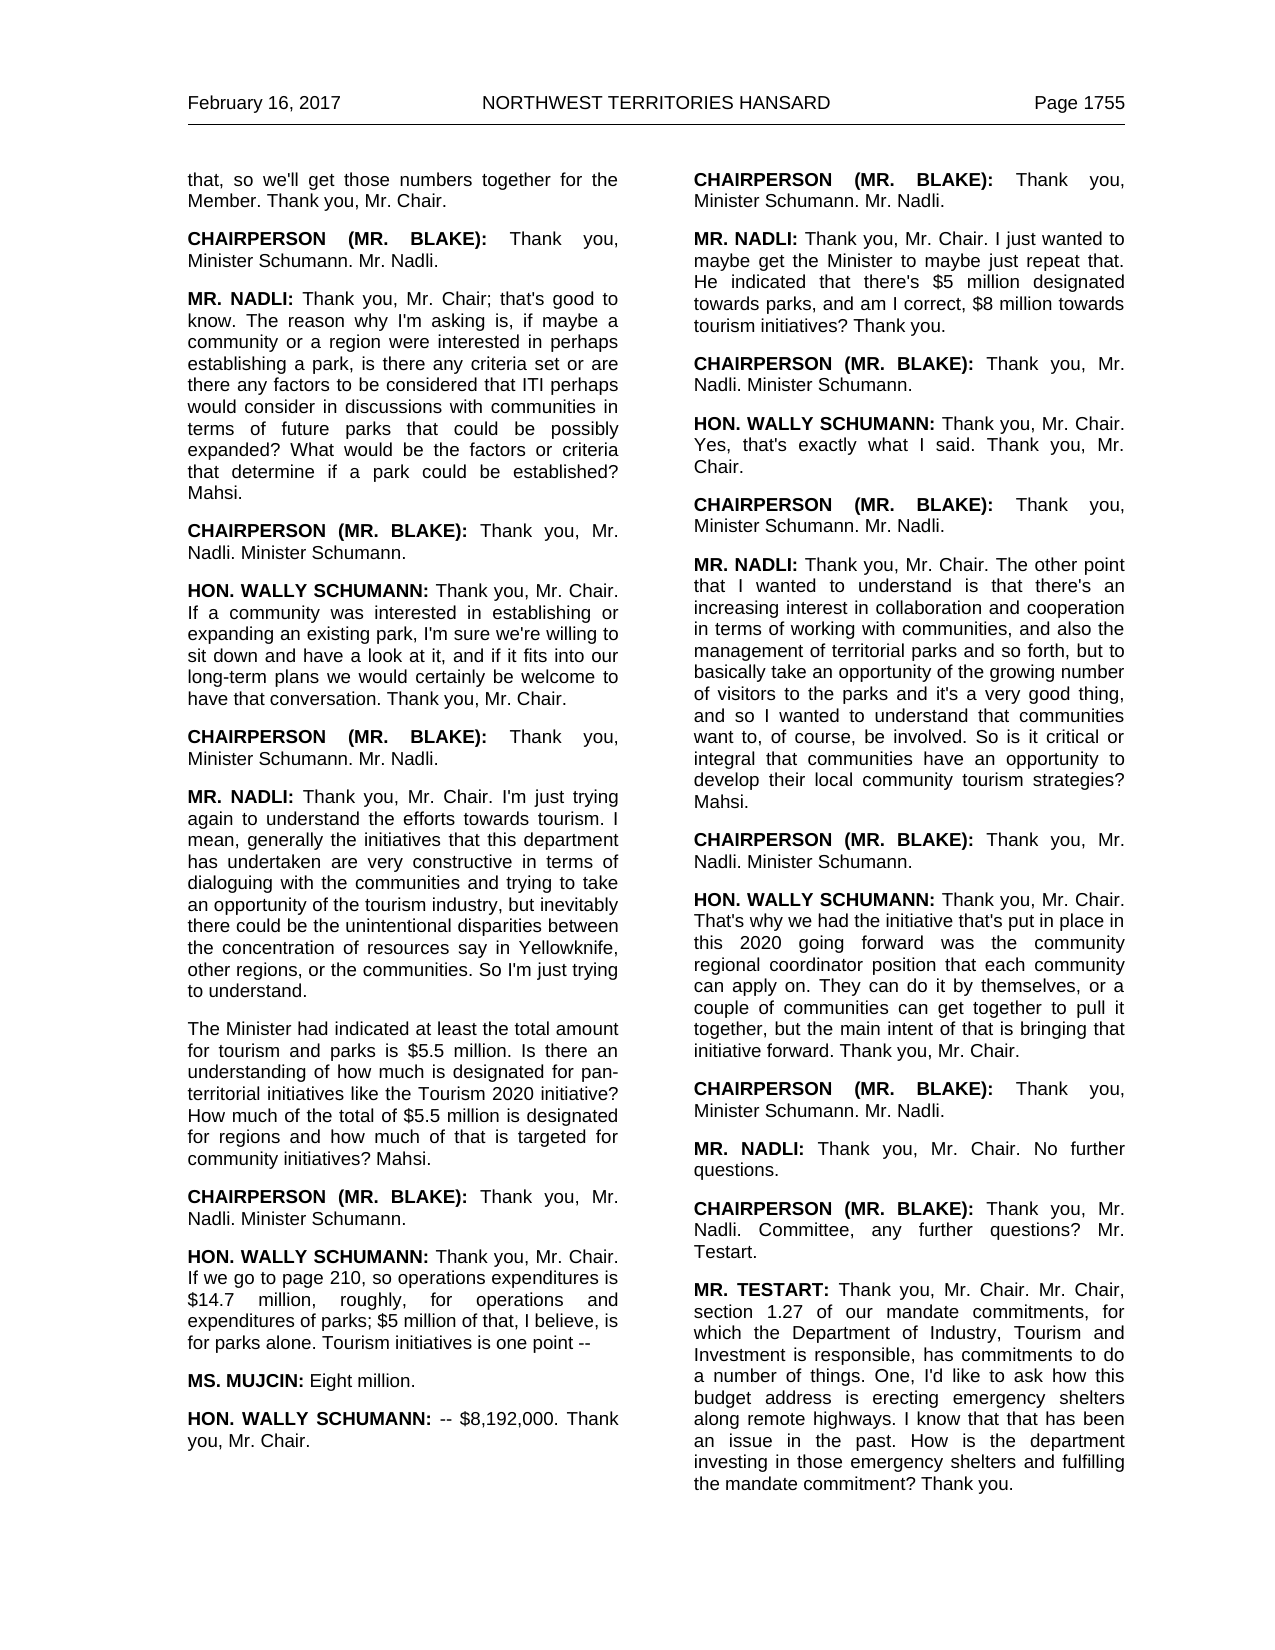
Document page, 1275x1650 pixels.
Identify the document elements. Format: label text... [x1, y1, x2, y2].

text MR. NADLI: Thank you, Mr. Chair. The other point that I wanted to understand is that there's an increasing interest in collaboration and cooperation in terms of working with communities, and also the management of territorial parks and so forth, but to basically take an opportunity of the growing number of visitors to the parks and it's a very good thing, and so I wanted to understand that communities want to, of course, be involved. So is it critical or integral that communities have an opportunity to develop their local community tourism strategies? Mahsi. [694, 553, 1125, 812]
text CHAIRPERSON (MR. BLAKE): Thank you, Mr. Nadli. Minister Schumann. [187, 520, 619, 563]
text The Minister had indicated at least the total amount for tourism and parks is $5.5 million. Is there an understanding of how much is designated for pan-territorial initiatives like the Tourism 2020 initiative? How much of the total of $5.5 million is designated for regions and how much of that is targeted for community initiatives? Mahsi. [187, 1018, 619, 1169]
text MS. MUJCIN: Eight million. [187, 1370, 619, 1392]
text MR. NADLI: Thank you, Mr. Chair. No further questions. [694, 1138, 1125, 1181]
text MR. TESTART: Thank you, Mr. Chair. Mr. Chair, section 1.27 of our mandate commitments, for which the Department of Industry, Tourism and Investment is responsible, has commitments to do a number of things. One, I'd like to ask how this budget address is erecting emergency shelters along remote highways. I know that that has been an issue in the past. How is the department investing in those emergency shelters and fulfilling the mandate commitment? Thank you. [694, 1279, 1125, 1494]
text MR. NADLI: Thank you, Mr. Chair. I just wanted to maybe get the Minister to maybe just repeat that. He indicated that there's $5 million designated towards parks, and am I correct, $8 million towards tourism initiatives? Thank you. [694, 228, 1125, 336]
text MR. NADLI: Thank you, Mr. Chair. I'm just trying again to understand the efforts towards tourism. I mean, generally the initiatives that this department has undertaken are very constructive in terms of dialoguing with the communities and trying to take an opportunity of the tourism industry, but inevitably there could be the unintentional disparities between the concentration of resources say in Yellowknife, other regions, or the communities. So I'm just trying to understand. [187, 786, 619, 1001]
text CHAIRPERSON (MR. BLAKE): Thank you, Mr. Nadli. Minister Schumann. [694, 829, 1125, 872]
text HON. WALLY SCHUMANN: Thank you, Mr. Chair. If we go to page 210, so operations expenditures is $14.7 million, roughly, for operations and expenditures of parks; $5 million of that, I believe, is for parks alone. Tourism initiatives is one point -- [187, 1246, 619, 1353]
text CHAIRPERSON (MR. BLAKE): Thank you, Minister Schumann. Mr. Nadli. [694, 494, 1125, 537]
text HON. WALLY SCHUMANN: Thank you, Mr. Chair. If a community was interested in establishing or expanding an existing park, I'm sure we're willing to sit down and have a look at it, and if it fits into our long-term plans we would certainly be welcome to have that conversation. Thank you, Mr. Chair. [187, 580, 619, 709]
text CHAIRPERSON (MR. BLAKE): Thank you, Minister Schumann. Mr. Nadli. [694, 1078, 1125, 1121]
text CHAIRPERSON (MR. BLAKE): Thank you, Minister Schumann. Mr. Nadli. [187, 228, 619, 271]
text MR. NADLI: Thank you, Mr. Chair; that's good to know. The reason why I'm asking is, if maybe a community or a region were interested in perhaps establishing a park, is there any criteria set or are there any factors to be considered that ITI perhaps would consider in discussions with communities in terms of future parks that could be possibly expanded? What would be the factors or criteria that determine if a park could be established? Mahsi. [187, 288, 619, 503]
text CHAIRPERSON (MR. BLAKE): Thank you, Minister Schumann. Mr. Nadli. [187, 726, 619, 769]
text CHAIRPERSON (MR. BLAKE): Thank you, Mr. Nadli. Minister Schumann. [187, 1186, 619, 1229]
text CHAIRPERSON (MR. BLAKE): Thank you, Minister Schumann. Mr. Nadli. [694, 168, 1125, 211]
text HON. WALLY SCHUMANN: -- $8,192,000. Thank you, Mr. Chair. [187, 1408, 619, 1451]
text CHAIRPERSON (MR. BLAKE): Thank you, Mr. Nadli. Committee, any further questions? Mr. Testart. [694, 1197, 1125, 1262]
text HON. WALLY SCHUMANN: Thank you, Mr. Chair. Yes, that's exactly what I said. Thank you, Mr. Chair. [694, 412, 1125, 477]
text CHAIRPERSON (MR. BLAKE): Thank you, Mr. Nadli. Minister Schumann. [694, 353, 1125, 396]
text HON. WALLY SCHUMANN: Thank you, Mr. Chair. That's why we had the initiative that's put in place in this 2020 going forward was the community regional coordinator position that each community can apply on. They can do it by themselves, or a couple of communities can get together to pull it together, but the main intent of that is bringing that initiative forward. Thank you, Mr. Chair. [694, 889, 1125, 1061]
